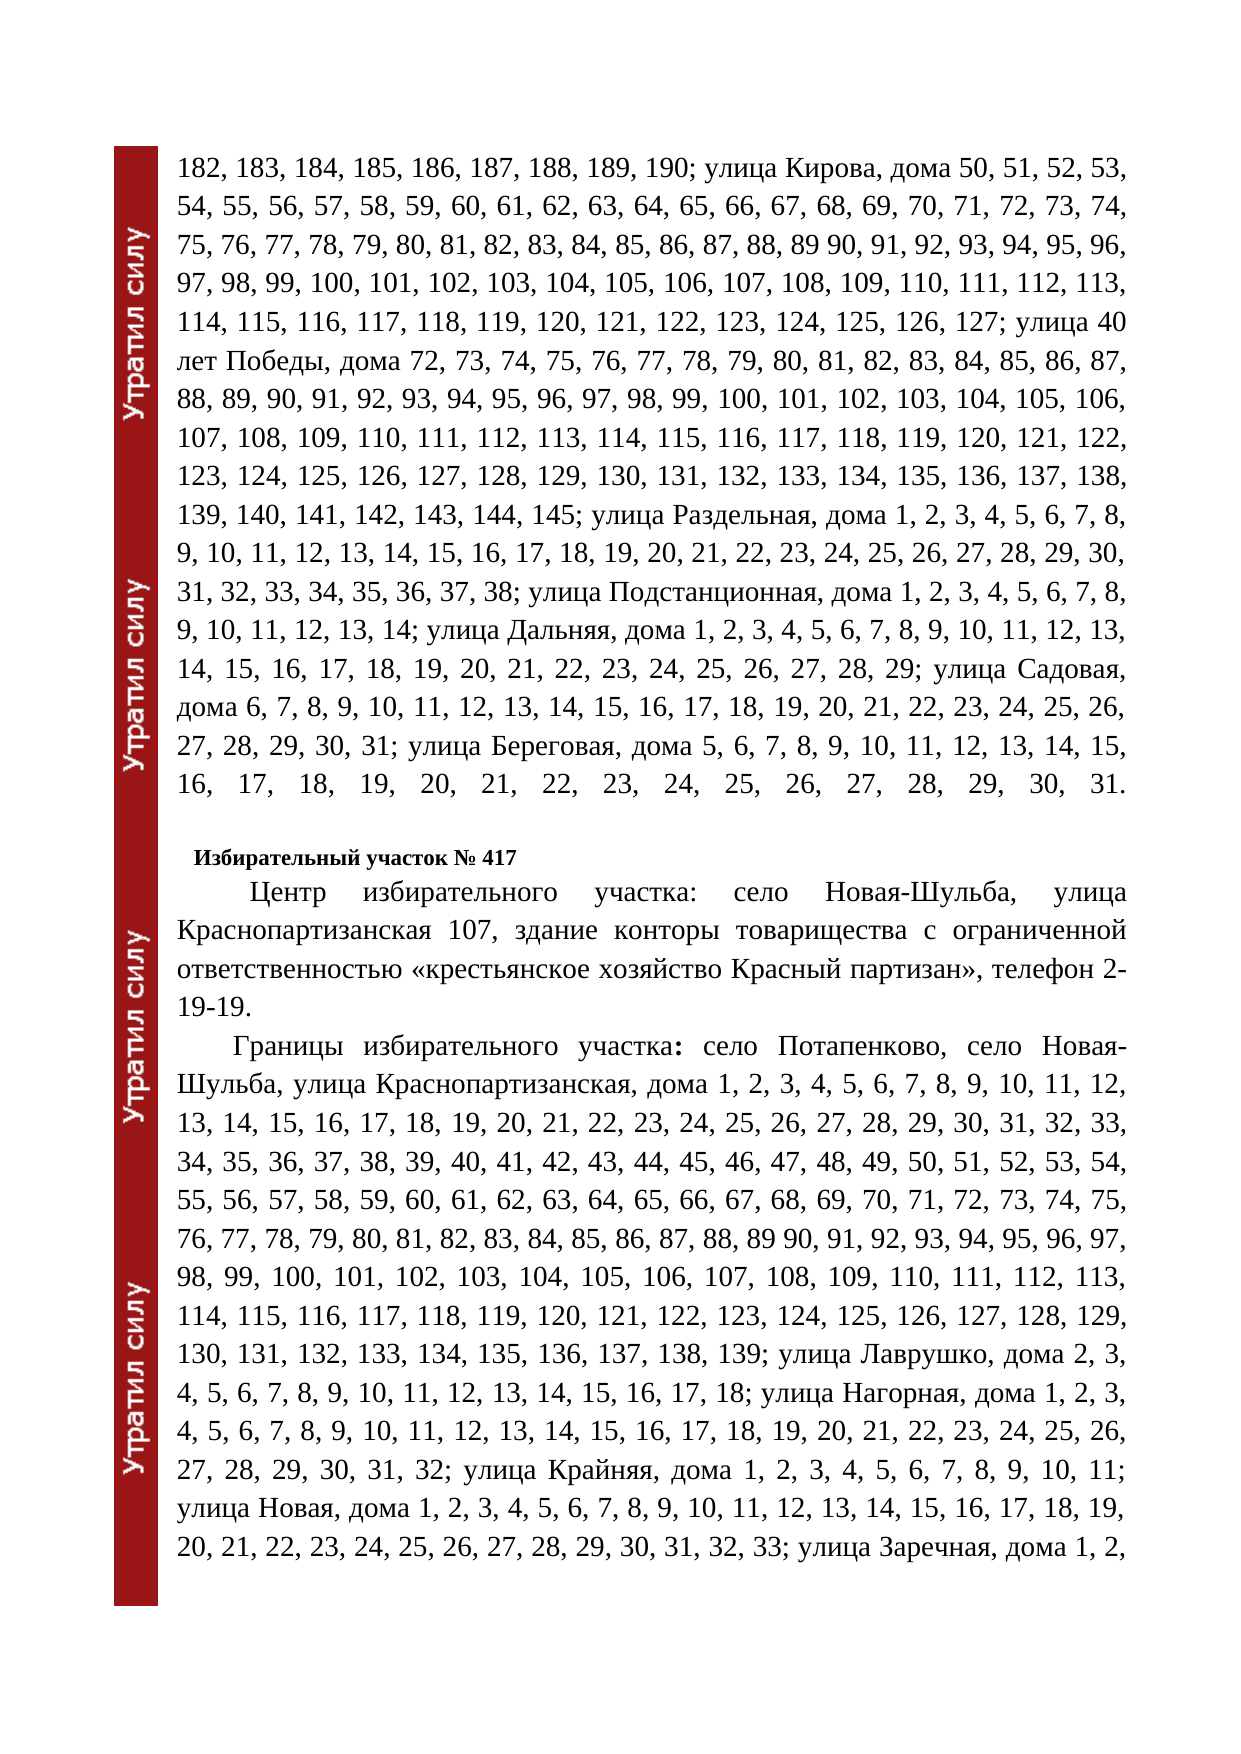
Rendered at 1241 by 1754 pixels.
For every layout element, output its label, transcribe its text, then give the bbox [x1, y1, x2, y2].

picture [114, 839, 158, 844]
picture [114, 870, 158, 874]
text Избирательный участок № 417 [112, 844, 1128, 870]
picture [114, 146, 158, 150]
picture [114, 1563, 158, 1606]
